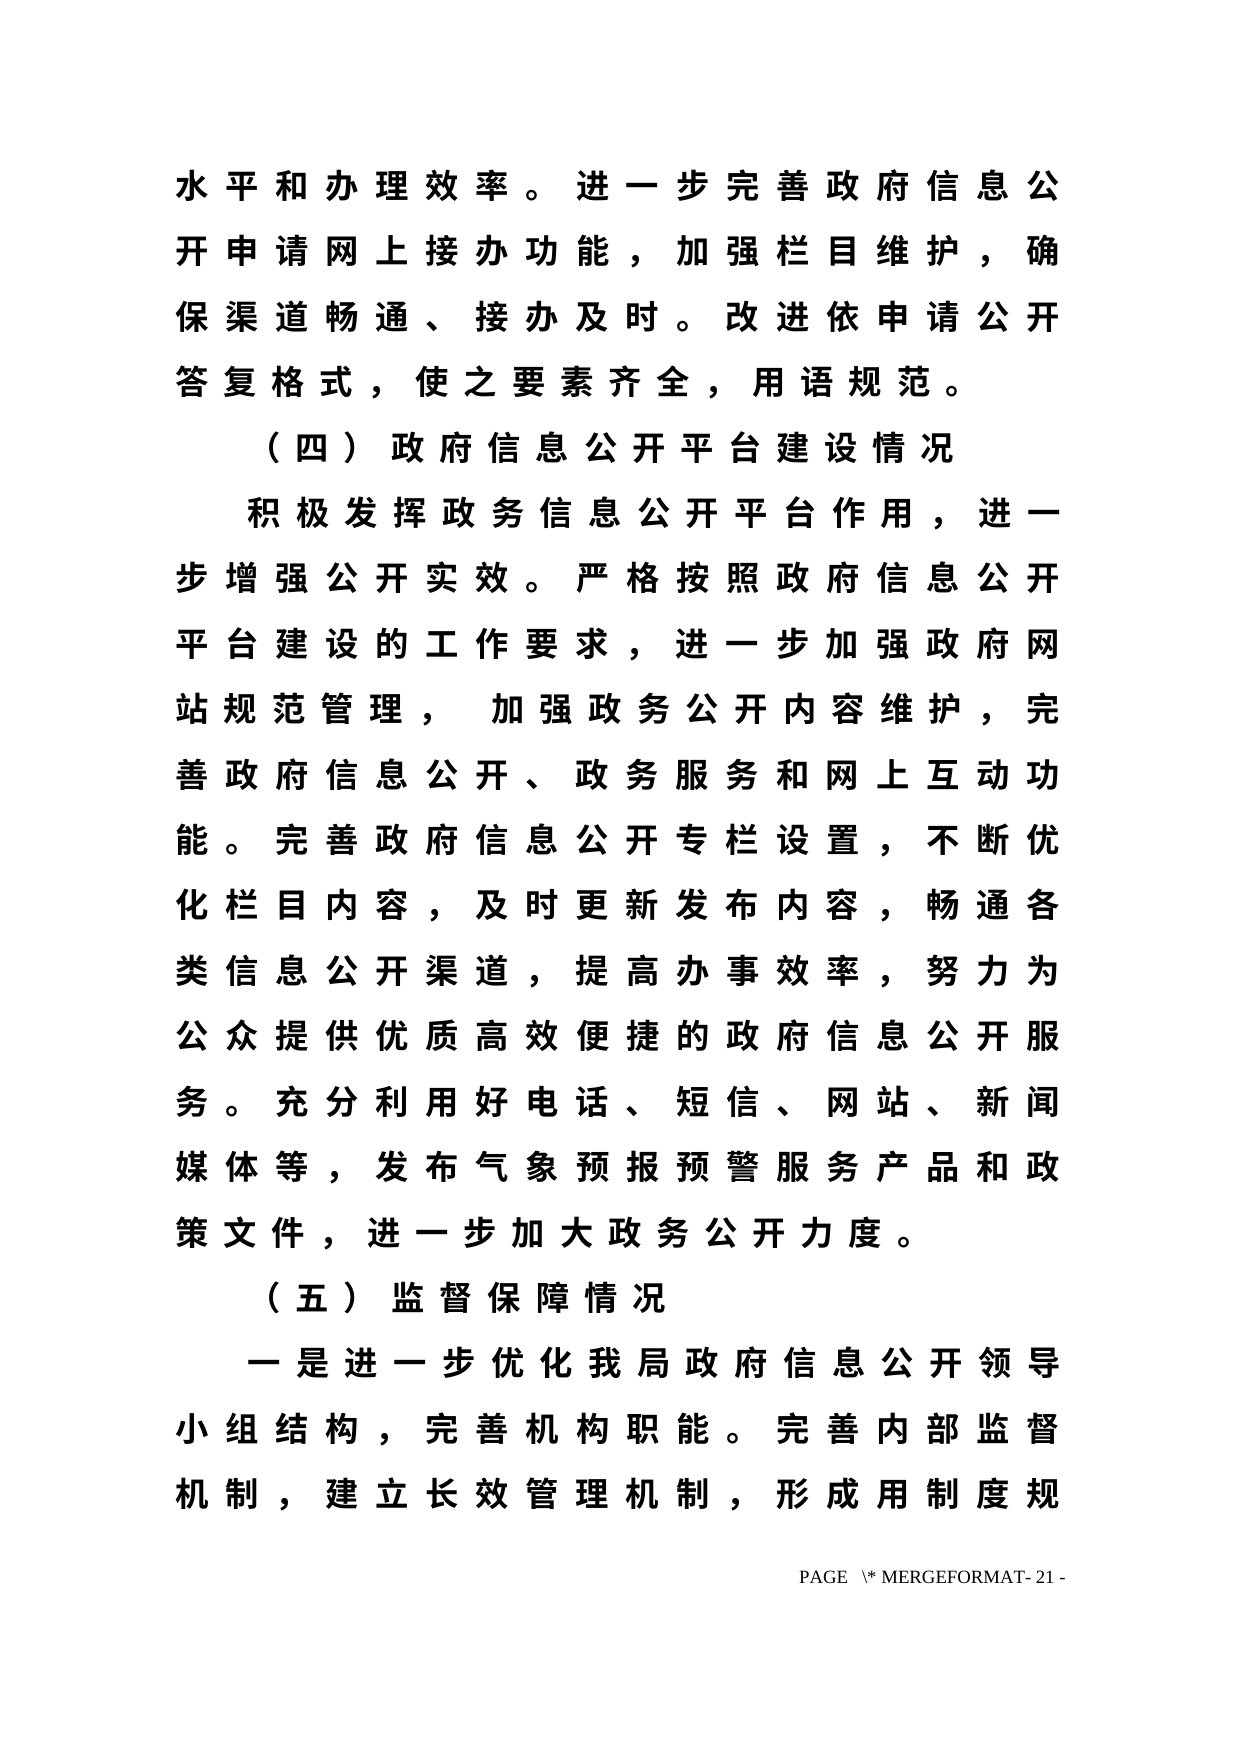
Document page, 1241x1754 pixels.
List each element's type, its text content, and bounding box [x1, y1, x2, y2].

text 积极发挥政务信息公开平台作用，进一步增强公开实效。严格按照政府信息公开平台建设的工作要求，进一步加强政府网站规范管理， 加强政务公开内容维护，完善政府信息公开、政务服务和网上互动功能。完善政府信息公开专栏设置，不断优化栏目内容，及时更新发布内容，畅通各类信息公开渠道，提高办事效率，努力为公众提供优质高效便捷的政府信息公开服务。充分利用好电话、短信、网站、新闻媒体等，发布气象预报预警服务产品和政策文件，进一步加大政务公开力度。 [175, 478, 1075, 1263]
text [175, 1328, 1075, 1525]
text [175, 151, 1075, 413]
text （四）政府信息公开平台建设情况 [175, 413, 1075, 478]
text （五）监督保障情况 [175, 1263, 1075, 1328]
